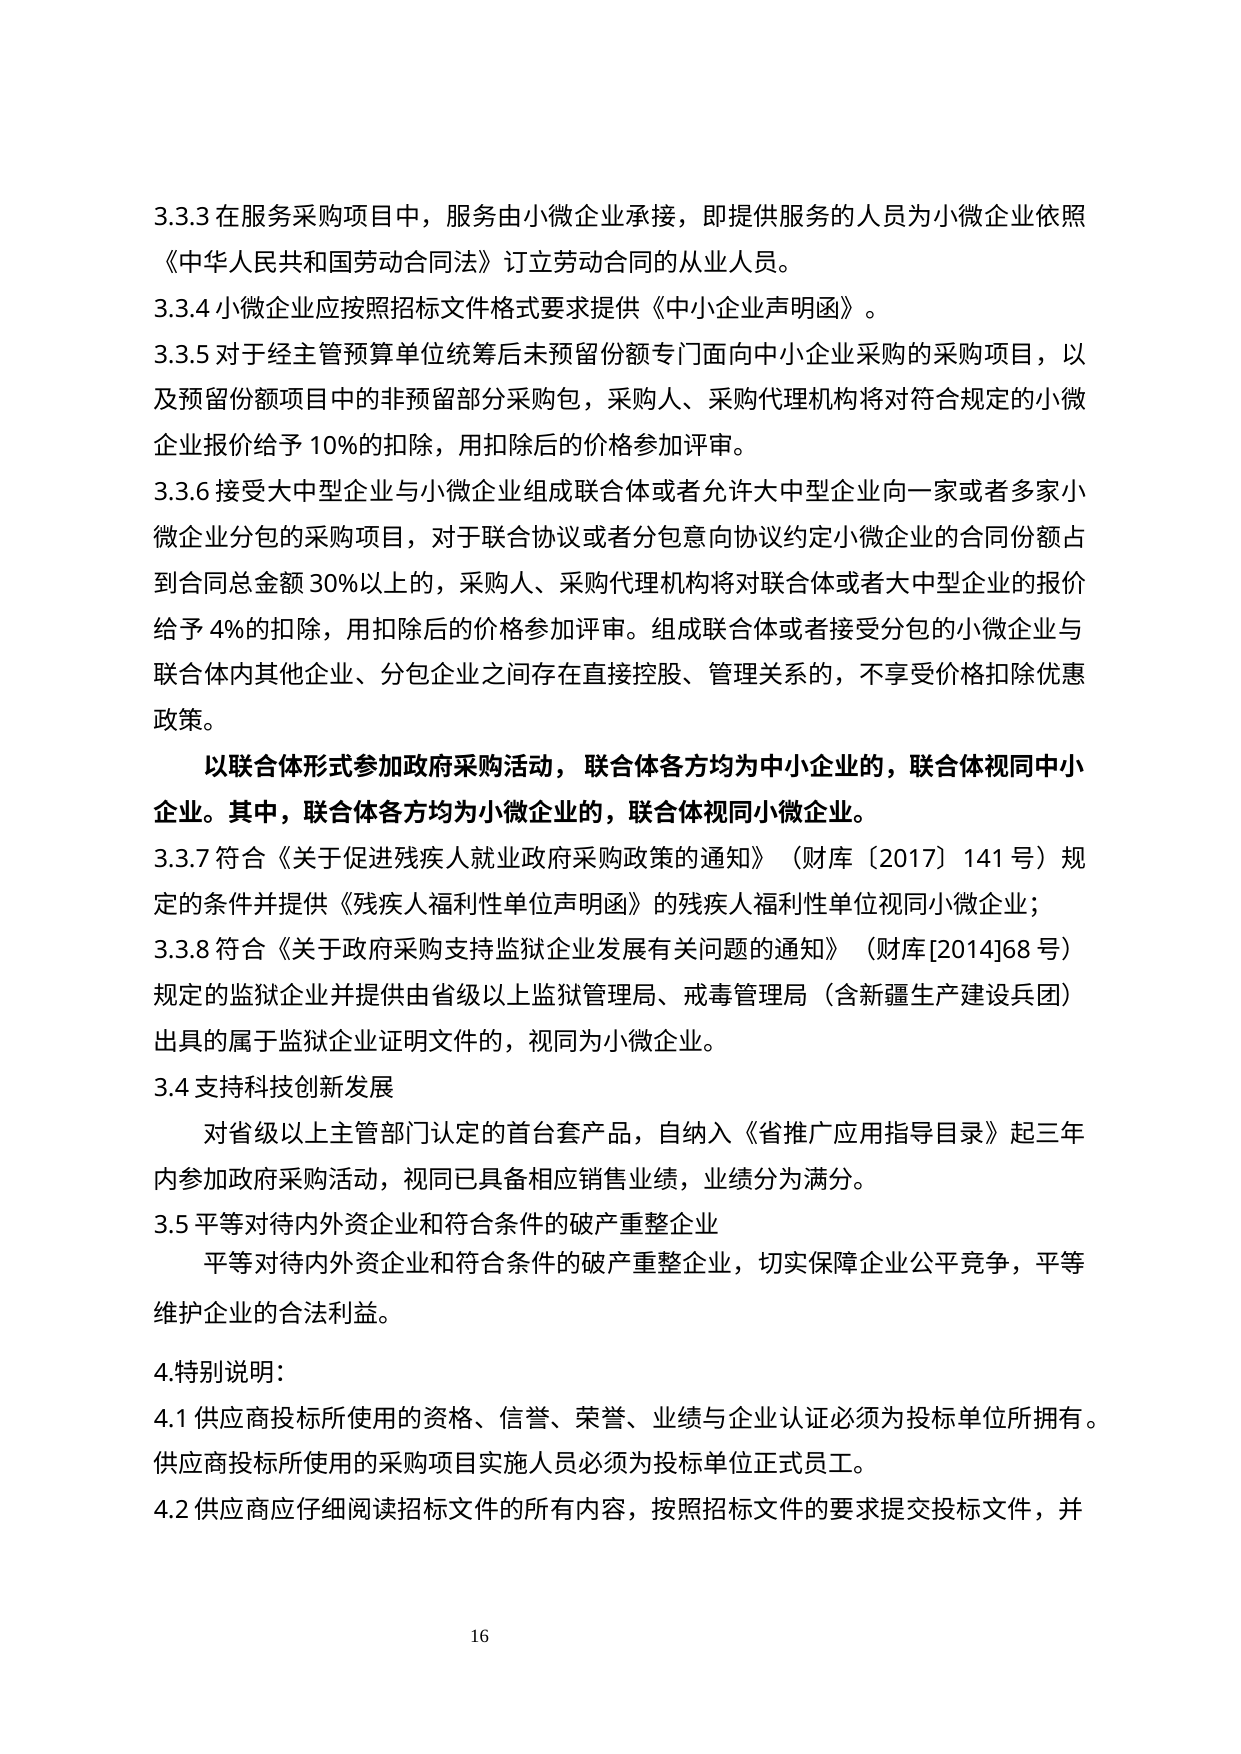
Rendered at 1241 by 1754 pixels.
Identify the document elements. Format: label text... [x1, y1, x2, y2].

text 3.3.8符合《关于政府采购支持监狱企业发展有关问题的通知》（财库[2014]68号）规定的监狱企业并提供由省级以上监狱管理局、戒毒管理局（含新疆生产建设兵团）出具的属于监狱企业证明文件的，视同为小微企业。 [153, 922, 1087, 1060]
text 4.特别说明： [153, 1344, 1087, 1390]
text 3.3.3在服务采购项目中，服务由小微企业承接，即提供服务的人员为小微企业依照《中华人民共和国劳动合同法》订立劳动合同的从业人员。 [153, 189, 1087, 281]
text 3.5平等对待内外资企业和符合条件的破产重整企业 [153, 1197, 1087, 1243]
text 以联合体形式参加政府采购活动， 联合体各方均为中小企业的，联合体视同中小企业。其中，联合体各方均为小微企业的，联合体视同小微企业。 [153, 739, 1087, 831]
text 4.1供应商投标所使用的资格、信誉、荣誉、业绩与企业认证必须为投标单位所拥有。供应商投标所使用的采购项目实施人员必须为投标单位正式员工。 [153, 1390, 1087, 1482]
text 3.3.7符合《关于促进残疾人就业政府采购政策的通知》（财库〔2017〕141号）规定的条件并提供《残疾人福利性单位声明函》的残疾人福利性单位视同小微企业； [153, 831, 1087, 922]
text 3.4支持科技创新发展 [153, 1060, 1087, 1106]
text 平等对待内外资企业和符合条件的破产重整企业，切实保障企业公平竞争，平等维护企业的合法利益。 [153, 1243, 1087, 1330]
text 对省级以上主管部门认定的首台套产品，自纳入《省推广应用指导目录》起三年内参加政府采购活动，视同已具备相应销售业绩，业绩分为满分。 [153, 1106, 1087, 1197]
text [153, 1482, 1087, 1528]
text 3.3.6接受大中型企业与小微企业组成联合体或者允许大中型企业向一家或者多家小微企业分包的采购项目，对于联合协议或者分包意向协议约定小微企业的合同份额占到合同总金额30%以上的，采购人、采购代理机构将对联合体或者大中型企业的报价给予4%的扣除，用扣除后的价格参加评审。组成联合体或者接受分包的小微企业与联合体内其他企业、分包企业之间存在直接控股、管理关系的，不享受价格扣除优惠政策。 [153, 464, 1087, 739]
text 3.3.4小微企业应按照招标文件格式要求提供《中小企业声明函》。 [153, 281, 1087, 326]
text 3.3.5对于经主管预算单位统筹后未预留份额专门面向中小企业采购的采购项目，以及预留份额项目中的非预留部分采购包，采购人、采购代理机构将对符合规定的小微企业报价给予10%的扣除，用扣除后的价格参加评审。 [153, 326, 1087, 464]
